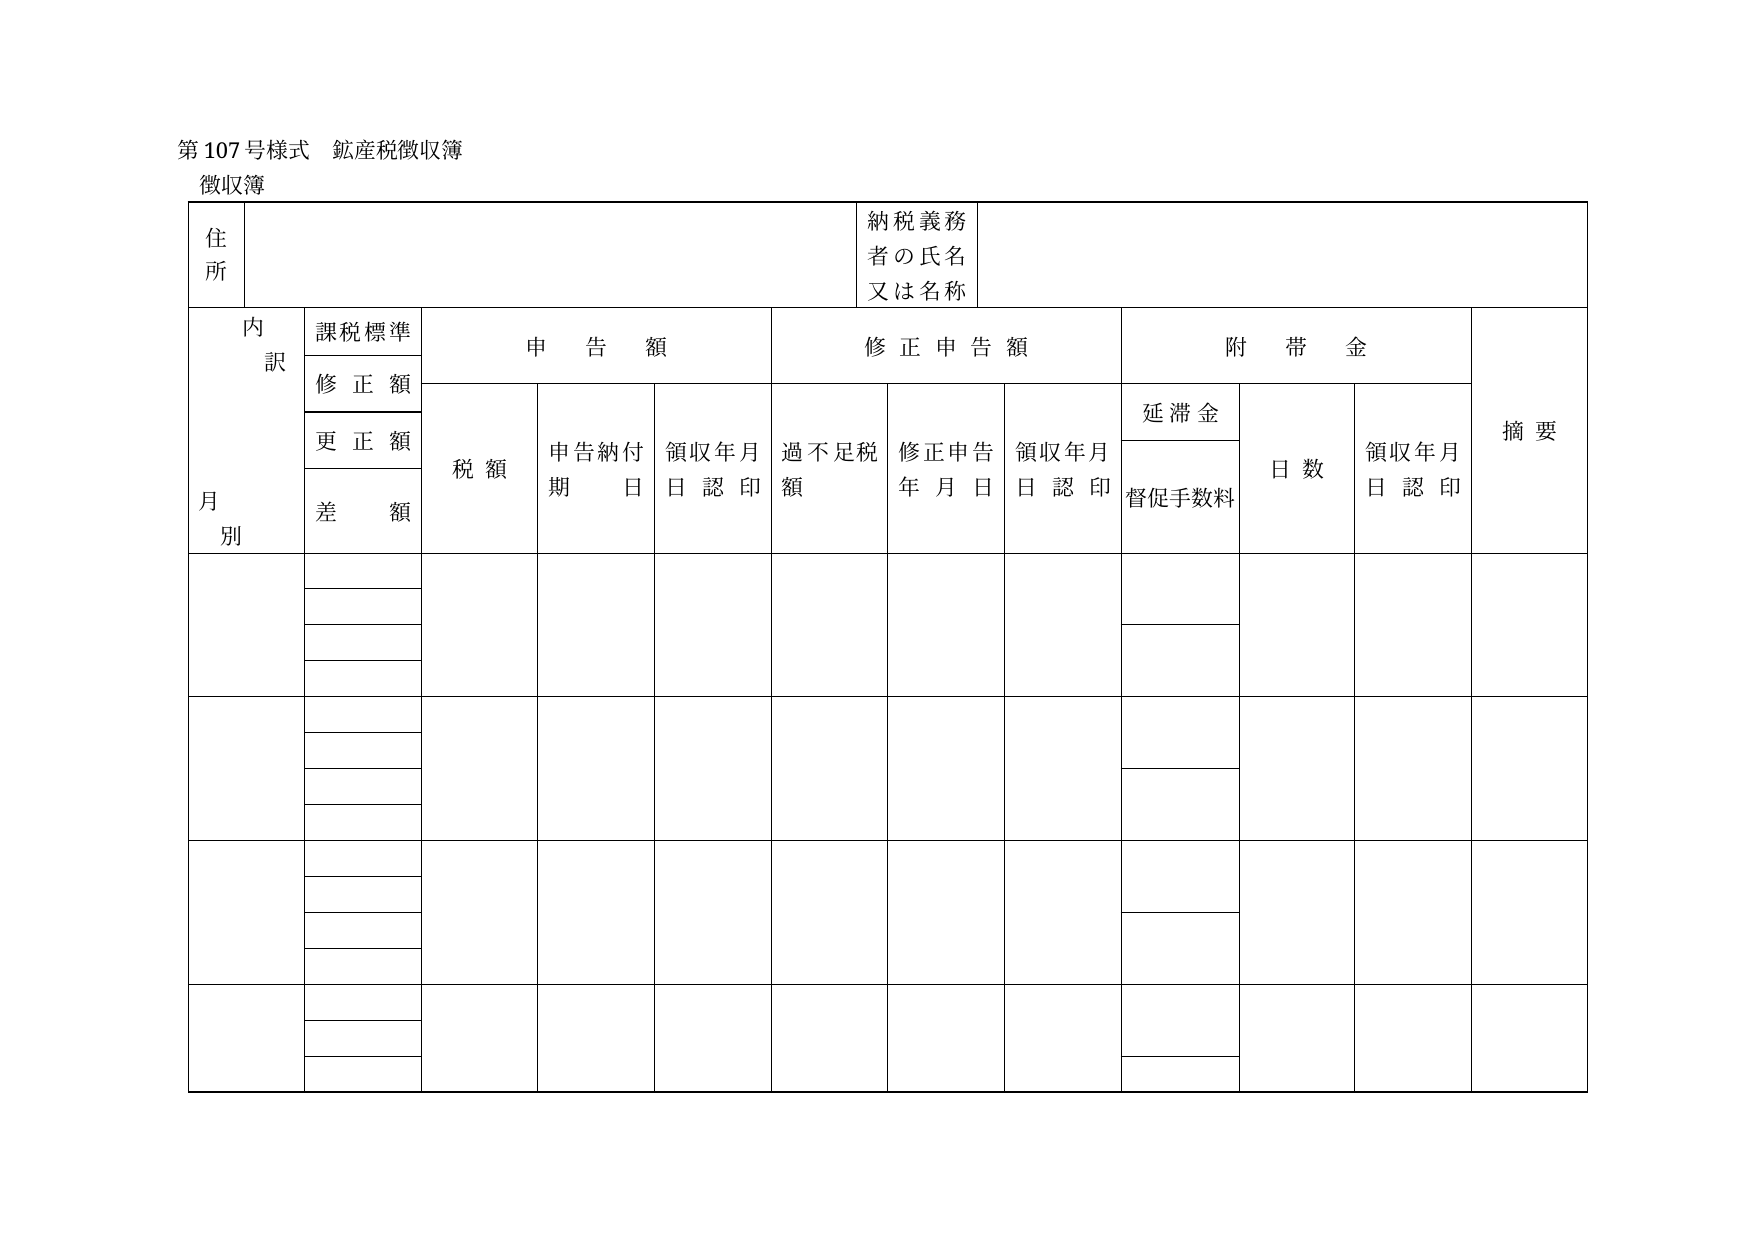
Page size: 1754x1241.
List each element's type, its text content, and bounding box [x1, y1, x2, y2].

table_cell [1240, 697, 1354, 840]
table_cell [1122, 985, 1239, 1056]
table_cell [772, 697, 887, 840]
table_cell [1005, 697, 1121, 840]
table_cell [1240, 841, 1354, 984]
table_cell 修正額 [305, 356, 421, 411]
table_cell [422, 841, 537, 984]
table_cell [1005, 841, 1121, 984]
table_cell [305, 661, 421, 696]
table_cell 延滞金 [1122, 384, 1239, 440]
table_cell [772, 985, 887, 1091]
table_cell [888, 985, 1004, 1091]
table_cell [1122, 697, 1239, 768]
table_cell [189, 697, 304, 840]
table_cell 附帯金 [1122, 308, 1471, 383]
table_cell [189, 841, 304, 984]
table_cell [305, 697, 421, 732]
table_cell [1122, 841, 1239, 912]
table_cell 修正申告額 [772, 308, 1121, 383]
text 第107号様式 鉱産税徴収簿 [177, 132, 1577, 166]
table_cell [538, 985, 654, 1091]
table_cell [1355, 697, 1471, 840]
table_cell [189, 985, 304, 1091]
table_cell [1355, 985, 1471, 1091]
table_cell [305, 733, 421, 768]
table_cell [1355, 554, 1471, 696]
table_cell [305, 841, 421, 876]
table_cell 領収年月日認印 [1355, 384, 1471, 552]
table_cell 税額 [422, 384, 537, 552]
table_cell [305, 554, 421, 588]
table_cell [1355, 841, 1471, 984]
table_cell 領収年月日認印 [655, 384, 771, 552]
table_cell 申告納付期日 [538, 384, 654, 552]
table_cell 修正申告年月日 [888, 384, 1004, 552]
table_cell [305, 805, 421, 840]
table_cell [1005, 554, 1121, 696]
table_header 住所 [189, 203, 244, 307]
table_cell [772, 554, 887, 696]
table_cell [1122, 769, 1239, 840]
table_cell [888, 697, 1004, 840]
table_cell [1005, 985, 1121, 1091]
table_cell [1122, 1057, 1239, 1091]
table_cell 日数 [1240, 384, 1354, 552]
table_cell 課税標準 [305, 308, 421, 354]
table_cell 摘要 [1472, 308, 1587, 552]
table_cell [1122, 554, 1239, 624]
table_cell [305, 769, 421, 804]
table_cell 督促手数料 [1122, 441, 1239, 552]
table_cell 内 訳 月 別 [189, 308, 304, 552]
table_cell [655, 841, 771, 984]
table_cell [1472, 697, 1587, 840]
table_cell [538, 841, 654, 984]
table_cell [772, 841, 887, 984]
table_cell 申告額 [422, 308, 771, 383]
table_cell [1122, 625, 1239, 696]
table_cell [1472, 841, 1587, 984]
table_cell [1472, 554, 1587, 696]
table_cell [305, 1021, 421, 1056]
table_header 納税義務者の氏名又は名称 [857, 203, 977, 307]
table_cell [888, 554, 1004, 696]
table_cell [655, 985, 771, 1091]
table_cell [888, 841, 1004, 984]
table_cell 差額 [305, 469, 421, 552]
text 徴収簿 [199, 166, 1577, 201]
table_cell [305, 949, 421, 984]
table_cell 更正額 [305, 413, 421, 468]
table_header [978, 203, 1587, 307]
table_cell [422, 985, 537, 1091]
table_cell [305, 1057, 421, 1091]
table_cell [305, 913, 421, 948]
table_cell [1472, 985, 1587, 1091]
table_cell 領収年月日認印 [1005, 384, 1121, 552]
table_cell [305, 985, 421, 1019]
table_cell [305, 589, 421, 624]
table_cell 過不足税額 [772, 384, 887, 552]
table_cell [305, 877, 421, 912]
table_cell [1122, 913, 1239, 984]
table_cell [538, 697, 654, 840]
table_cell [189, 554, 304, 696]
table_cell [655, 697, 771, 840]
table_header [245, 203, 856, 307]
table_cell [538, 554, 654, 696]
table_cell [422, 554, 537, 696]
table_cell [655, 554, 771, 696]
table_cell [305, 625, 421, 660]
table_cell [1240, 985, 1354, 1091]
table_cell [422, 697, 537, 840]
table_cell [1240, 554, 1354, 696]
